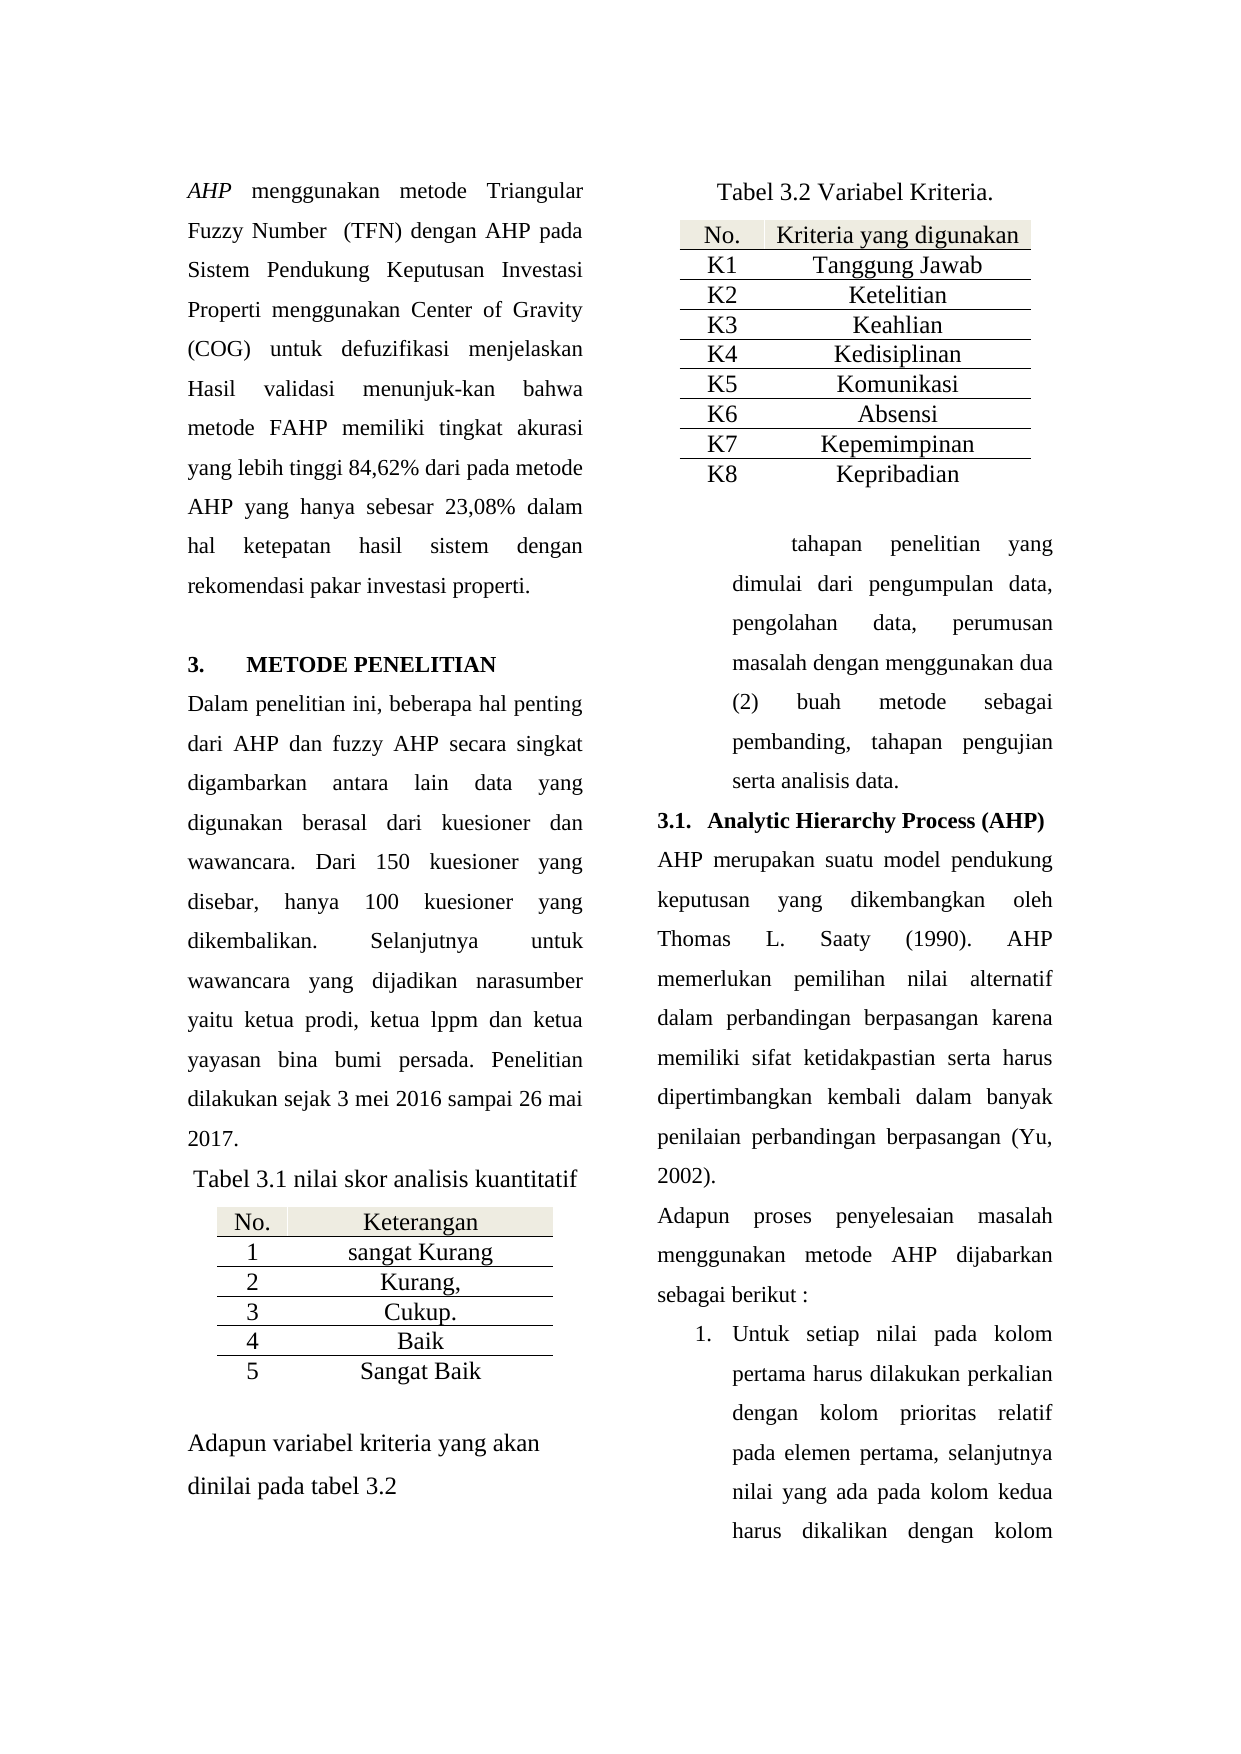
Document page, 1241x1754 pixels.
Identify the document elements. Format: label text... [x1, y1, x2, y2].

table_cell Ketelitian [765, 280, 1031, 309]
text tahapan penelitian yang dimulai dari pengumpulan data, pengolahan data, perumusan masalah dengan menggunakan dua (2) buah metode sebagai pembanding, tahapan pengujian serta analisis data. [732, 531, 1053, 794]
table_cell Sangat Baik [288, 1356, 553, 1385]
table_cell Kepemimpinan [765, 429, 1031, 458]
table_cell K5 [680, 369, 764, 398]
table_cell Kedisiplinan [765, 340, 1031, 368]
table_header Kriteria yang digunakan [765, 220, 1031, 249]
table_cell 1 [217, 1237, 287, 1266]
table_cell Keahlian [765, 310, 1031, 338]
text Dalam penelitian ini, beberapa hal penting dari AHP dan fuzzy AHP secara singkat digambarkan antara lain data yang digunakan berasal dari kuesioner dan wawancara. Dari 150 kuesioner yang disebar, hanya 100 kuesioner yang dikembalikan. Selanjutnya untuk wawancara yang dijadikan narasumber yaitu ketua prodi, ketua lppm dan ketua yayasan bina bumi persada. Penelitian dilakukan sejak 3 mei 2016 sampai 26 mai 2017. [187, 690, 583, 1151]
text Tabel 3.2 Variabel Kriteria. [657, 177, 1053, 206]
table_cell 2 [217, 1267, 287, 1296]
table_header No. [680, 220, 764, 249]
table_header Keterangan [288, 1207, 553, 1236]
table_cell Komunikasi [765, 369, 1031, 398]
table_cell K6 [680, 399, 764, 428]
table_cell K2 [680, 280, 764, 309]
table_cell 4 [217, 1326, 287, 1355]
table_cell K4 [680, 340, 764, 368]
text Adapun proses penyelesaian masalah menggunakan metode AHP dijabarkan sebagai berikut : [657, 1202, 1053, 1307]
text AHP merupakan suatu model pendukung keputusan yang dikembangkan oleh Thomas L. Saaty (1990). AHP memerlukan pemilihan nilai alternatif dalam perbandingan berpasangan karena memiliki sifat ketidakpastian serta harus dipertimbangkan kembali dalam banyak penilaian perbandingan berpasangan (Yu, 2002). [657, 846, 1053, 1188]
table_cell K8 [680, 459, 764, 487]
list Analytic Hierarchy Process (AHP) [657, 807, 1053, 833]
table_header No. [217, 1207, 287, 1236]
table_cell Absensi [765, 399, 1031, 428]
table_cell sangat Kurang [288, 1237, 553, 1266]
table_cell Kurang, [288, 1267, 553, 1296]
table_cell 5 [217, 1356, 287, 1385]
table_cell Cukup. [288, 1297, 553, 1325]
table_cell K7 [680, 429, 764, 458]
list METODE PENELITIAN [187, 651, 583, 677]
text Tabel 3.1 nilai skor analisis kuantitatif [187, 1164, 583, 1193]
text Adapun variabel kriteria yang akan dinilai pada tabel 3.2 [187, 1428, 583, 1500]
table_cell K1 [680, 250, 764, 279]
table_cell Tanggung Jawab [765, 250, 1031, 279]
table_cell Kepribadian [765, 459, 1031, 487]
table_cell K3 [680, 310, 764, 338]
table_cell 3 [217, 1297, 287, 1325]
table_cell Baik [288, 1326, 553, 1355]
